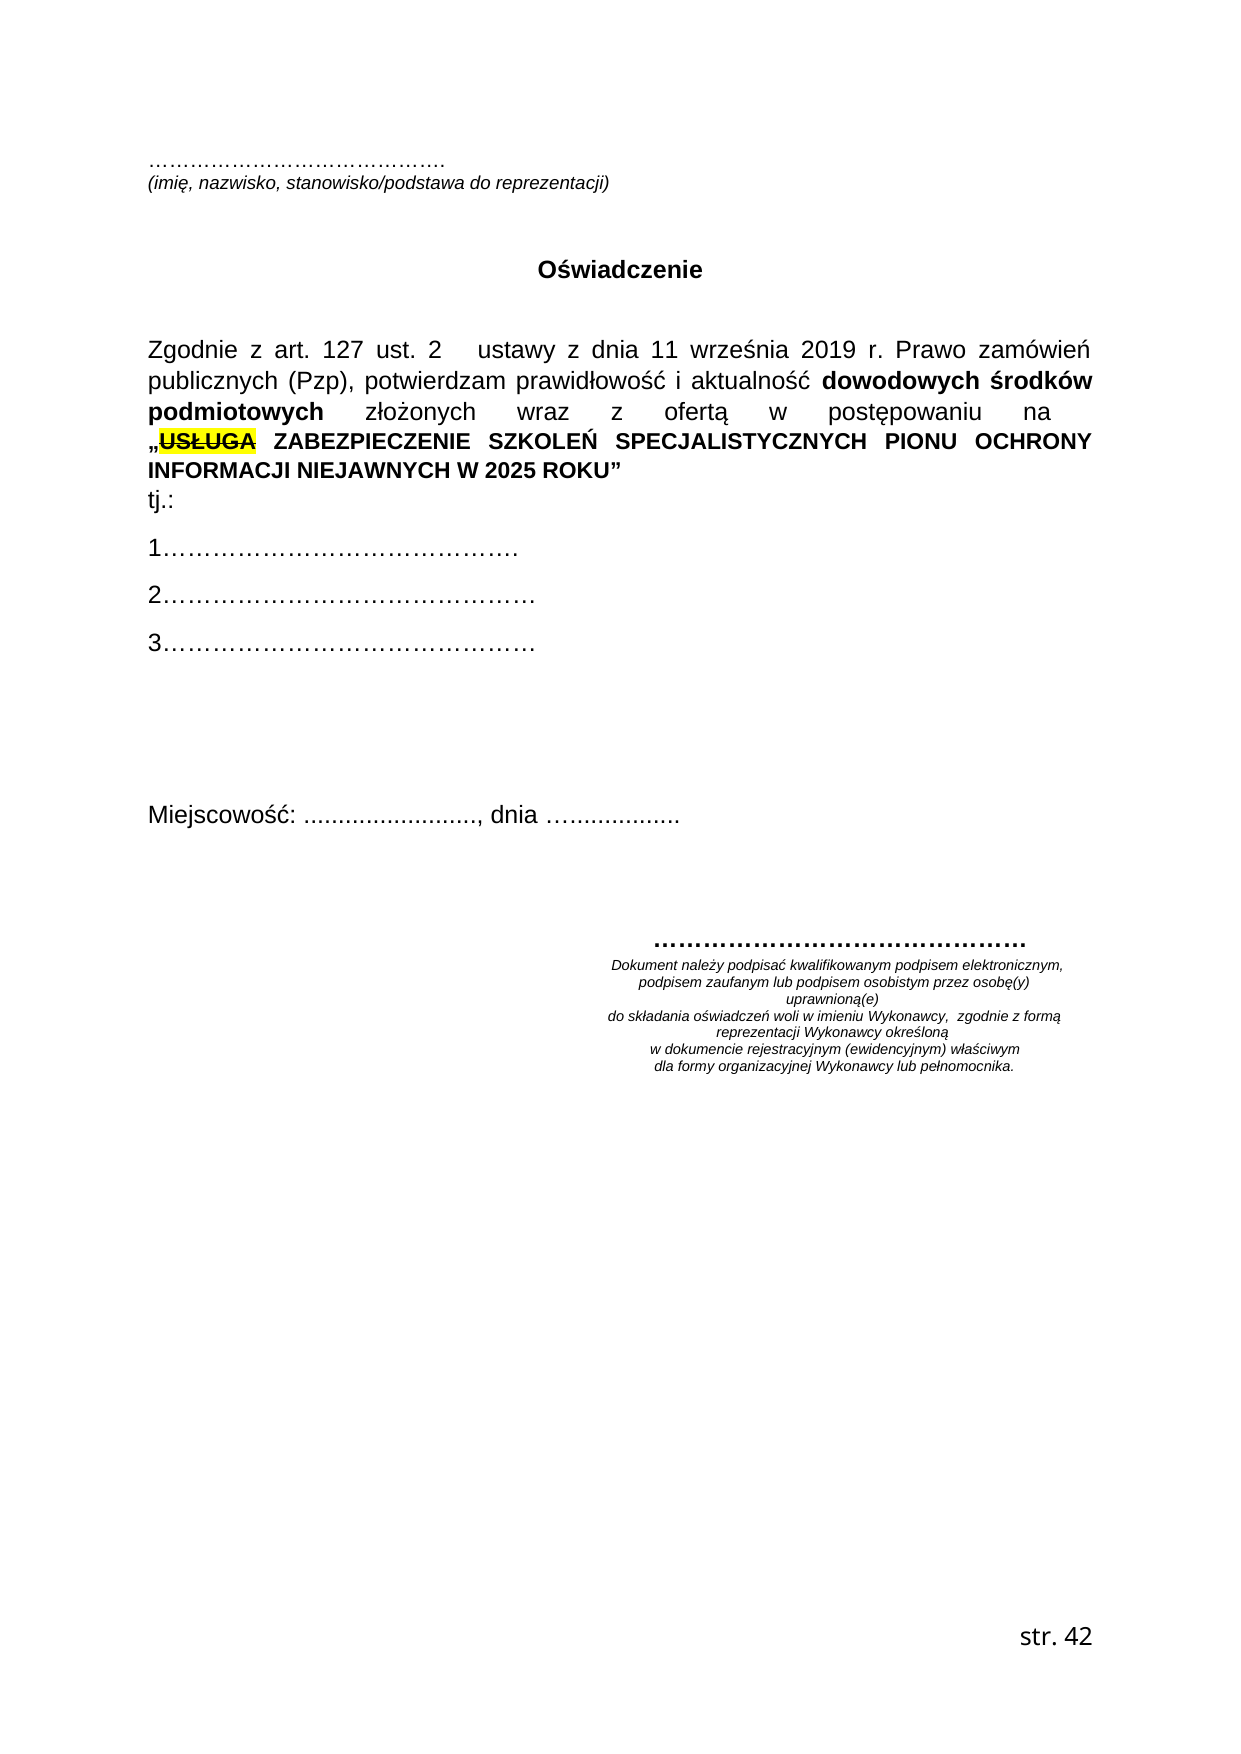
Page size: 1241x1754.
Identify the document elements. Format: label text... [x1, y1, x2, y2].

text ……………………………………. (imię, nazwisko, stanowisko/podstawa do reprezentacji) [148, 148, 1093, 193]
text Zgodnie z art. 127 ust. 2 ustawy z dnia 11 września 2019 r. Prawo zamówień publicznych (Pzp), potwierdzam prawidłowość i aktualność dowodowych środków podmiotowych złożonych wraz z ofertą w postępowaniu na „USŁUGA ZABEZPIECZENIE SZKOLEŃ SPECJALISTYCZNYCH PIONU OCHRONY INFORMACJI NIEJAWNYCH W 2025 ROKU” [148, 335, 1093, 483]
text 1……………………………………. [148, 533, 1093, 562]
text Miejscowość: ........................., dnia …................ [148, 800, 1093, 829]
text tj.: [148, 485, 1093, 514]
text 2……………………………………… [148, 581, 1093, 609]
table_header ……………………………………… [587, 833, 1093, 957]
table_cell Dokument należy podpisać kwalifikowanym podpisem elektronicznym, podpisem zaufanym lub podpisem osobistym przez osobę(y) uprawnioną(e) do składania oświadczeń woli w imieniu Wykonawcy, zgodnie z formą reprezentacji Wykonawcy określoną w dokumencie rejestracyjnym (ewidencyjnym) właściwym dla formy organizacyjnej Wykonawcy lub pełnomocnika. [587, 957, 1093, 1127]
text Oświadczenie [148, 254, 1093, 283]
text 3……………………………………… [148, 628, 1093, 657]
